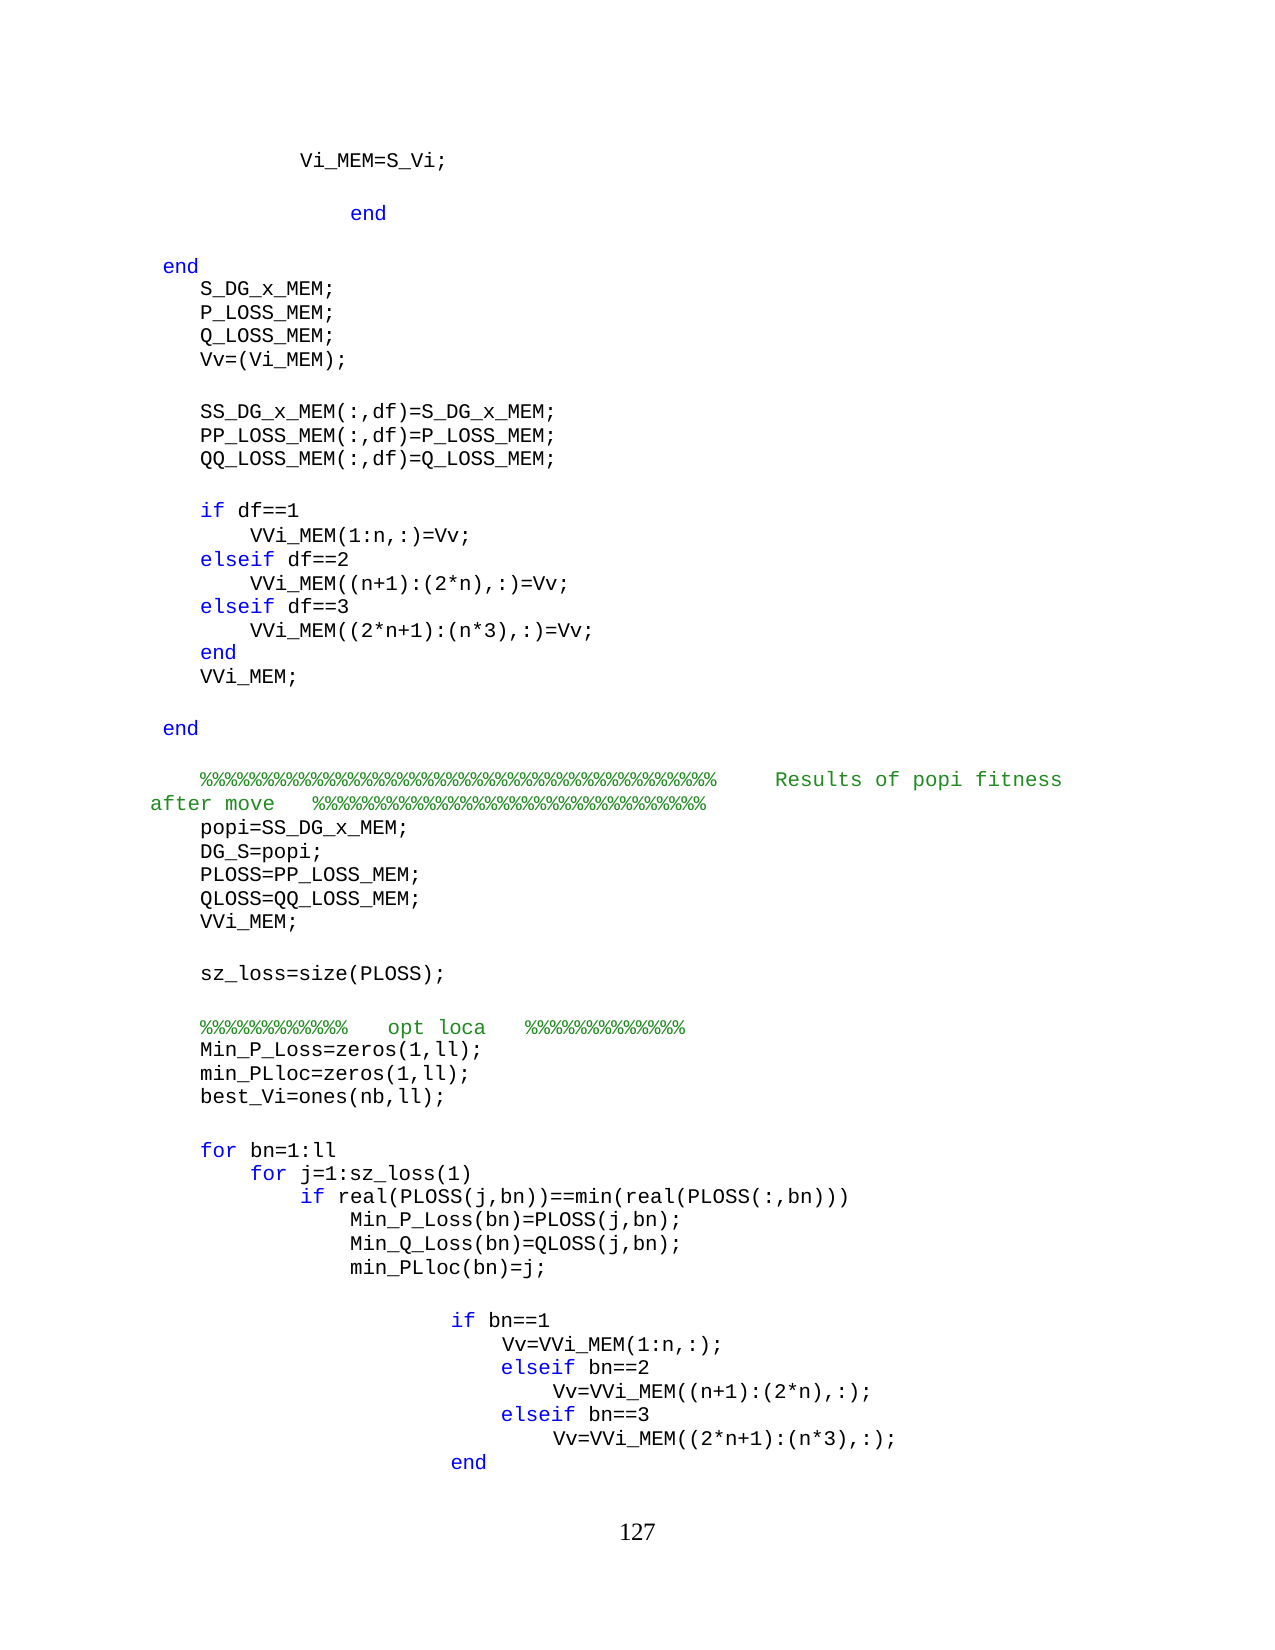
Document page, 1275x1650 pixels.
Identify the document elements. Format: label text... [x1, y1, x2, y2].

text if real(PLOSS(j,bn))==min(real(PLOSS(:,bn))) Min_P_Loss(bn)=PLOSS(j,bn); Min_Q_Loss(bn)=QLOSS(j,bn); min_PLloc(bn)=j; [300, 1186, 868, 1280]
text if df==1 [200, 500, 1233, 524]
text VVi_MEM; [200, 912, 425, 935]
text sz_loss=size(PLOSS); [200, 963, 1233, 987]
text VVi_MEM(1:n,:)=Vv; [250, 524, 1233, 548]
text popi=SS_DG_x_MEM; [200, 817, 425, 841]
text %%%%%%%%%%%%%%%%%%%%%%%%%%%%%%%%%%%%%%%%%% Results of popi fitness after move %%%%%%%%%%%%%%%%%%%%%%%%%%%%%%%% [150, 769, 1063, 817]
text Vv=VVi_MEM((n+1):(2*n),:); [192, 1379, 1233, 1403]
text VVi_MEM((n+1):(2*n),:)=Vv; [250, 571, 1233, 595]
text elseif bn==2 [46, 1356, 1104, 1379]
text elseif df==3 [200, 595, 1233, 618]
text Vv=(Vi_MEM); [200, 349, 350, 373]
text VVi_MEM((2*n+1):(n*3),:)=Vv; [250, 618, 1233, 642]
text Vv=VVi_MEM(1:n,:); [46, 1332, 1179, 1356]
text P_LOSS_MEM; [200, 302, 350, 325]
text end VVi_MEM; [200, 642, 301, 689]
text end [162, 255, 1233, 278]
text Vv=VVi_MEM((2*n+1):(n*3),:); [217, 1427, 1233, 1450]
text S_DG_x_MEM; [200, 278, 350, 302]
text end [46, 1450, 892, 1474]
text %%%%%%%%%%%% opt loca %%%%%%%%%%%%% [200, 1016, 1233, 1039]
text Q_LOSS_MEM; [200, 325, 350, 349]
text for j=1:sz_loss(1) [250, 1162, 1233, 1186]
text Min_P_Loss=zeros(1,ll); min_PLloc=zeros(1,ll); best_Vi=ones(nb,ll); [200, 1039, 566, 1110]
text elseif df==2 [200, 548, 1233, 571]
text PLOSS=PP_LOSS_MEM; [200, 864, 425, 888]
text Vi_MEM=S_Vi; end [300, 150, 468, 226]
text SS_DG_x_MEM(:,df)=S_DG_x_MEM; PP_LOSS_MEM(:,df)=P_LOSS_MEM; QQ_LOSS_MEM(:,df)=Q_LOSS_MEM; [200, 401, 563, 472]
text for bn=1:ll [200, 1138, 1233, 1162]
text QLOSS=QQ_LOSS_MEM; [200, 888, 425, 912]
text DG_S=popi; [200, 841, 425, 864]
text elseif bn==3 [46, 1403, 1104, 1427]
text if bn==1 [46, 1309, 954, 1332]
text end [162, 718, 1233, 741]
